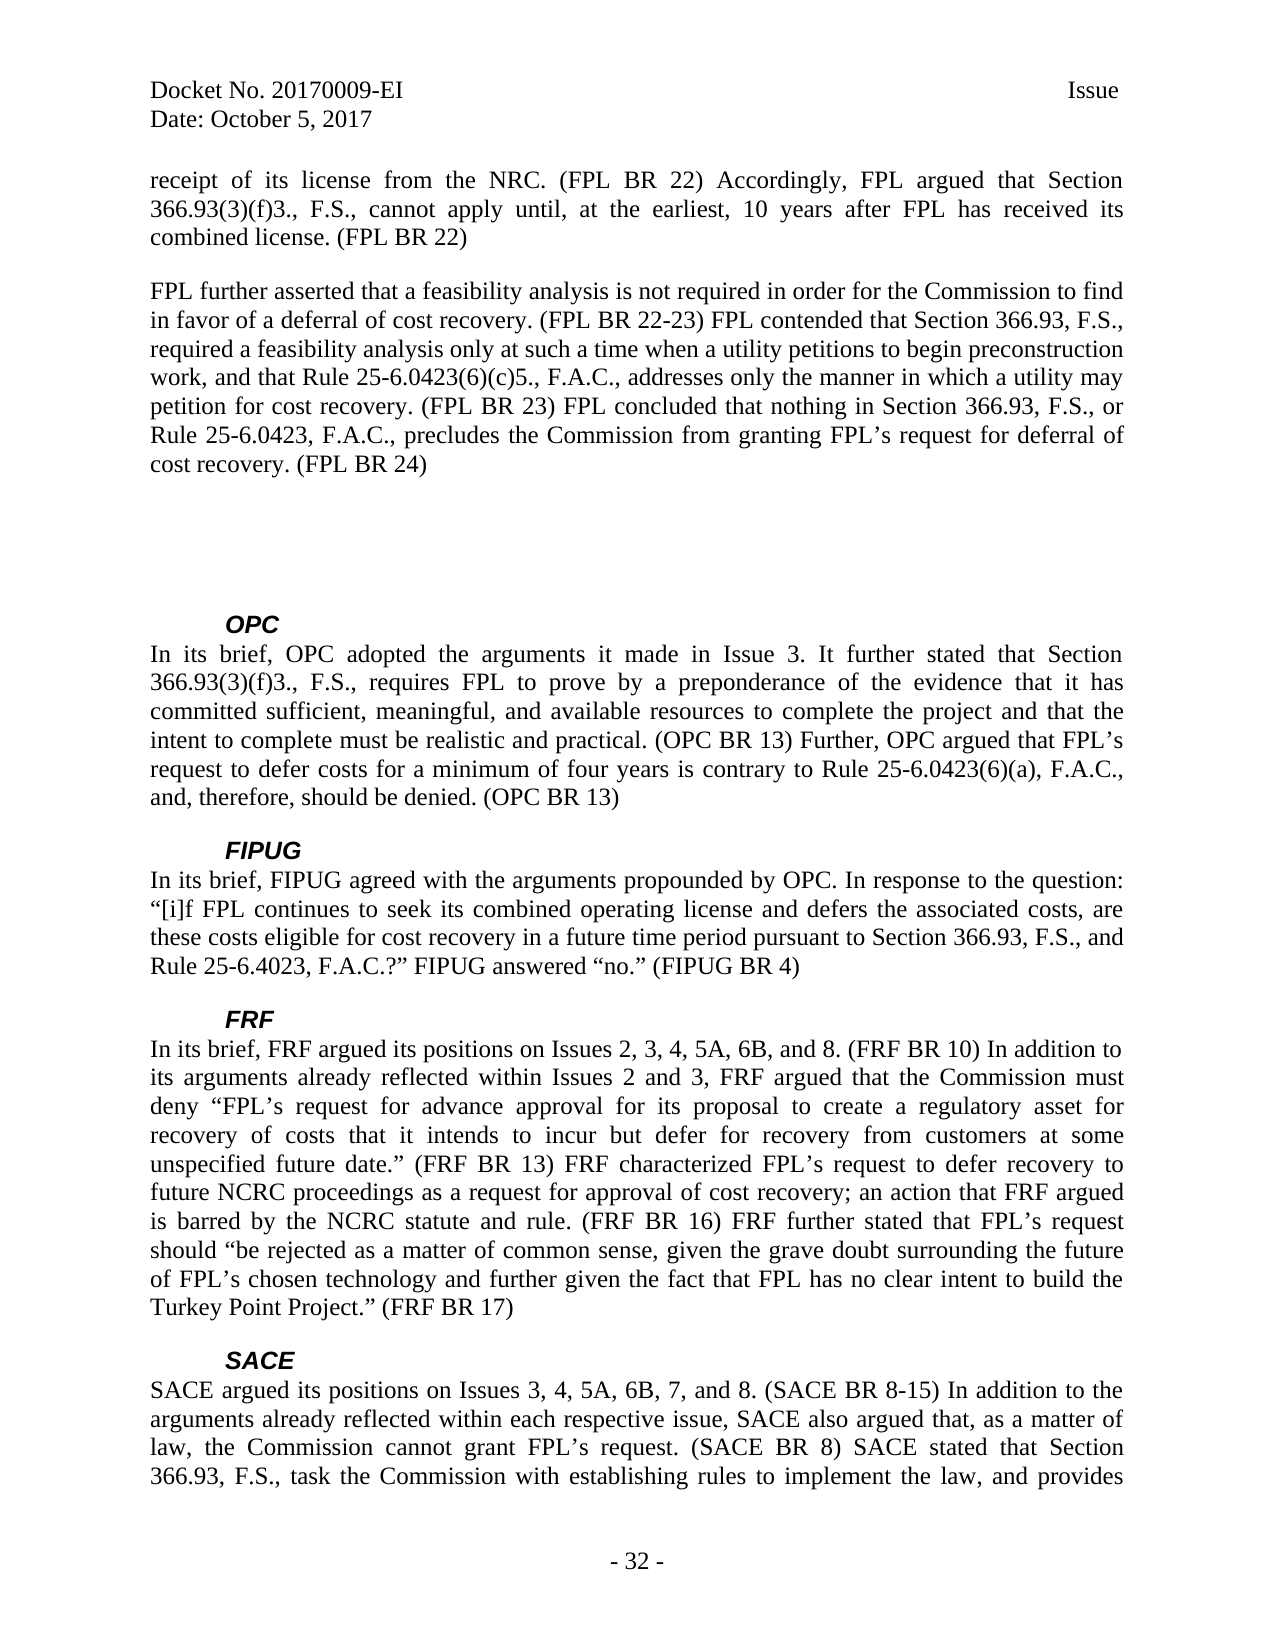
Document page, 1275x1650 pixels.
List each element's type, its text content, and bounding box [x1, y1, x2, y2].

text FRF [150, 1005, 1125, 1034]
text OPC [150, 610, 1125, 639]
text In its brief, FIPUG agreed with the arguments propounded by OPC. In response to the question: “[i]f FPL continues to seek its combined operating license and defers the associated costs, are these costs eligible for cost recovery in a future time period pursuant to Section 366.93, F.S., and Rule 25-6.4023, F.A.C.?” FIPUG answered “no.” (FIPUG BR 4) [150, 865, 1125, 980]
text In its brief, OPC adopted the arguments it made in Issue 3. It further stated that Section 366.93(3)(f)3., F.S., requires FPL to prove by a preponderance of the evidence that it has committed sufficient, meaningful, and available resources to complete the project and that the intent to complete must be realistic and practical. (OPC BR 13) Further, OPC argued that FPL’s request to defer costs for a minimum of four years is contrary to Rule 25-6.0423(6)(a), F.A.C., and, therefore, should be denied. (OPC BR 13) [150, 639, 1125, 811]
text In its brief, FRF argued its positions on Issues 2, 3, 4, 5A, 6B, and 8. (FRF BR 10) In addition to its arguments already reflected within Issues 2 and 3, FRF argued that the Commission must deny “FPL’s request for advance approval for its proposal to create a regulatory asset for recovery of costs that it intends to incur but defer for recovery from customers at some unspecified future date.” (FRF BR 13) FRF characterized FPL’s request to defer recovery to future NCRC proceedings as a request for approval of cost recovery; an action that FRF argued is barred by the NCRC statute and rule. (FRF BR 16) FRF further stated that FPL’s request should “be rejected as a matter of common sense, given the grave doubt surrounding the future of FPL’s chosen technology and further given the fact that FPL has no clear intent to build the Turkey Point Project.” (FRF BR 17) [150, 1034, 1125, 1321]
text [150, 165, 1125, 251]
text FIPUG [150, 836, 1125, 865]
text SACE [150, 1346, 1125, 1375]
text FPL further asserted that a feasibility analysis is not required in order for the Commission to find in favor of a deferral of cost recovery. (FPL BR 22-23) FPL contended that Section 366.93, F.S., required a feasibility analysis only at such a time when a utility petitions to begin preconstruction work, and that Rule 25-6.0423(6)(c)5., F.A.C., addresses only the manner in which a utility may petition for cost recovery. (FPL BR 23) FPL concluded that nothing in Section 366.93, F.S., or Rule 25-6.0423, F.A.C., precludes the Commission from granting FPL’s request for deferral of cost recovery. (FPL BR 24) [150, 276, 1125, 477]
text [150, 1375, 1125, 1490]
